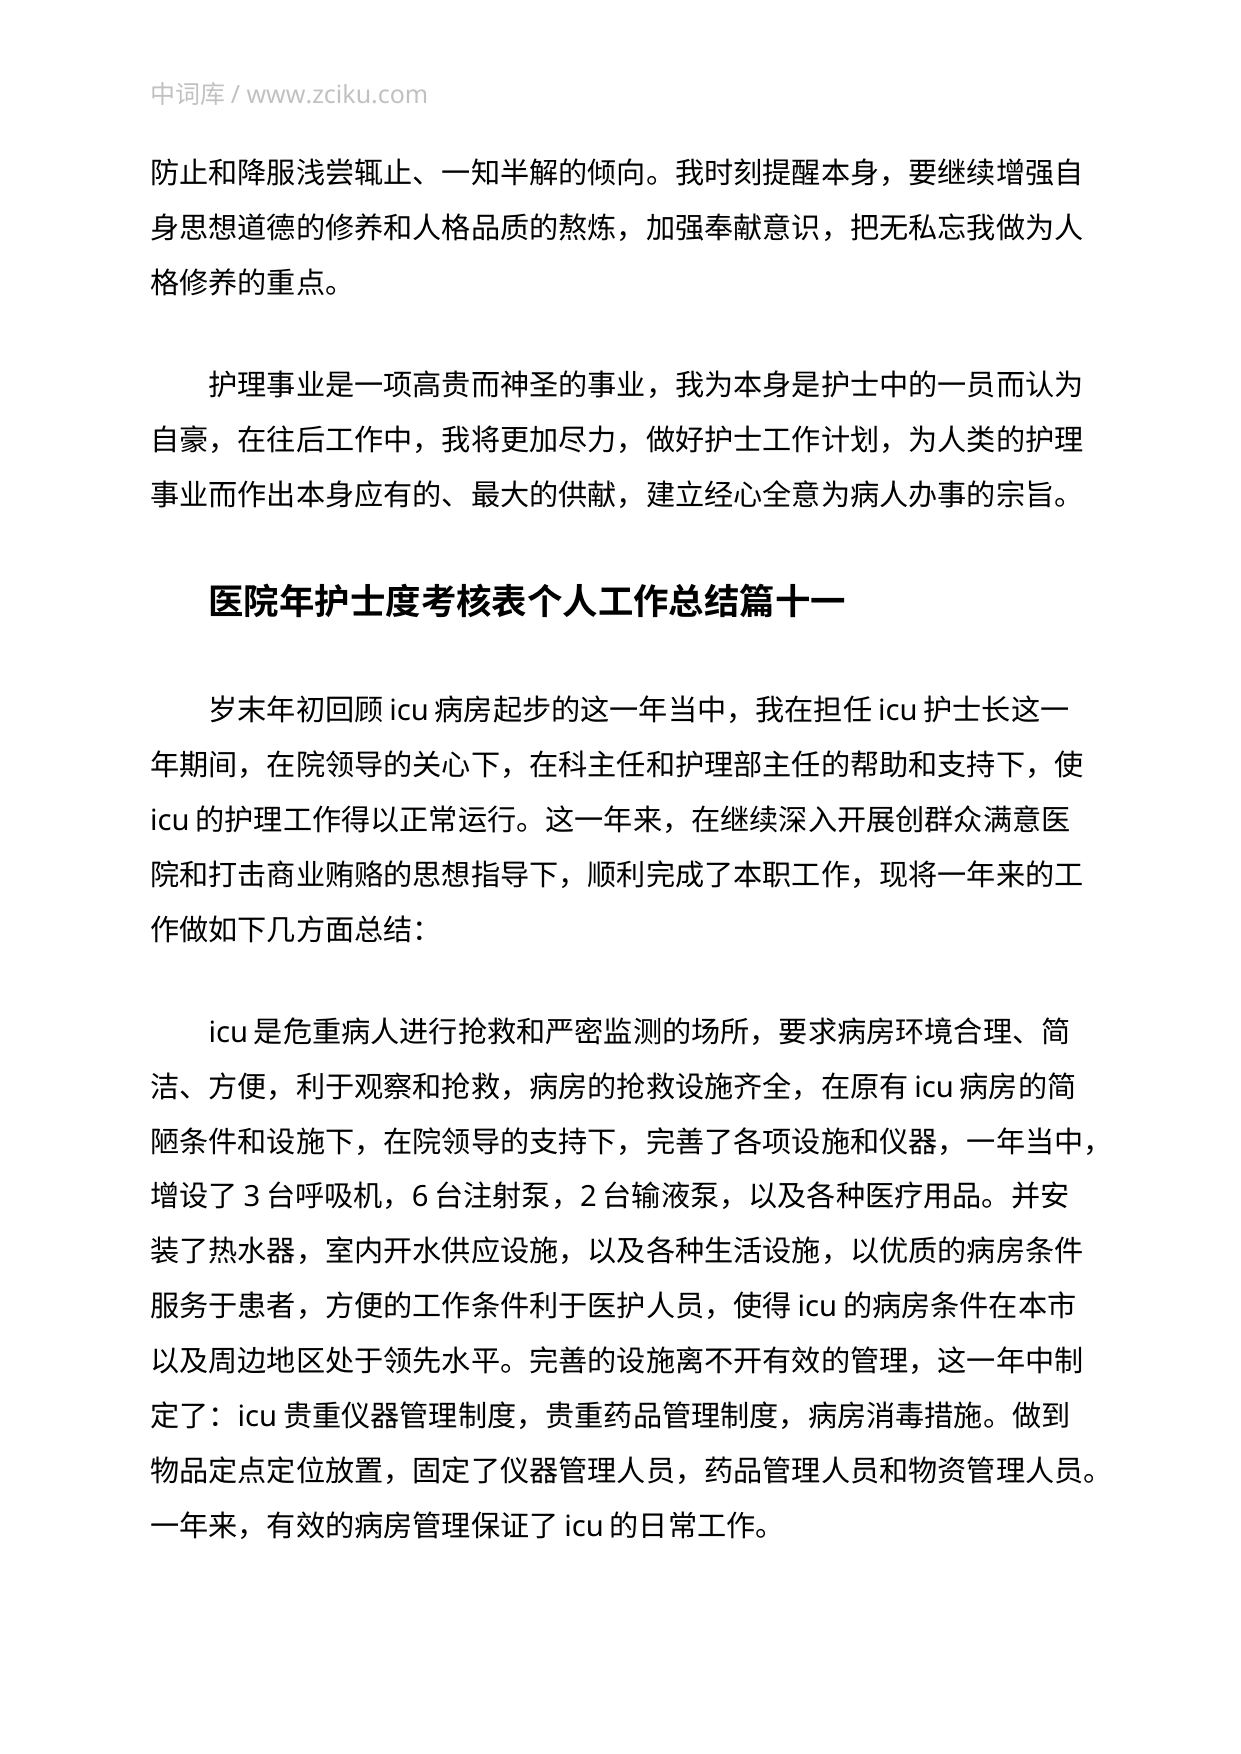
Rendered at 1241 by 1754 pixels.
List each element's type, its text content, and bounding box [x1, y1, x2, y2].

text icu是危重病人进行抢救和严密监测的场所，要求病房环境合理、简洁、方便，利于观察和抢救，病房的抢救设施齐全，在原有icu病房的简陋条件和设施下，在院领导的支持下，完善了各项设施和仪器，一年当中，增设了3台呼吸机，6台注射泵，2台输液泵，以及各种医疗用品。并安装了热水器，室内开水供应设施，以及各种生活设施，以优质的病房条件服务于患者，方便的工作条件利于医护人员，使得icu的病房条件在本市以及周边地区处于领先水平。完善的设施离不开有效的管理，这一年中制定了：icu贵重仪器管理制度，贵重药品管理制度，病房消毒措施。做到物品定点定位放置，固定了仪器管理人员，药品管理人员和物资管理人员。一年来，有效的病房管理保证了icu的日常工作。 [150, 1008, 1090, 1545]
text 岁末年初回顾icu病房起步的这一年当中，我在担任icu护士长这一年期间，在院领导的关心下，在科主任和护理部主任的帮助和支持下，使icu的护理工作得以正常运行。这一年来，在继续深入开展创群众满意医院和打击商业贿赂的思想指导下，顺利完成了本职工作，现将一年来的工作做如下几方面总结： [150, 687, 1090, 949]
text 医院年护士度考核表个人工作总结篇十一 [150, 573, 1090, 624]
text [150, 150, 1090, 302]
text 护理事业是一项高贵而神圣的事业，我为本身是护士中的一员而认为自豪，在往后工作中，我将更加尽力，做好护士工作计划，为人类的护理事业而作出本身应有的、最大的供献，建立经心全意为病人办事的宗旨。 [150, 362, 1090, 514]
